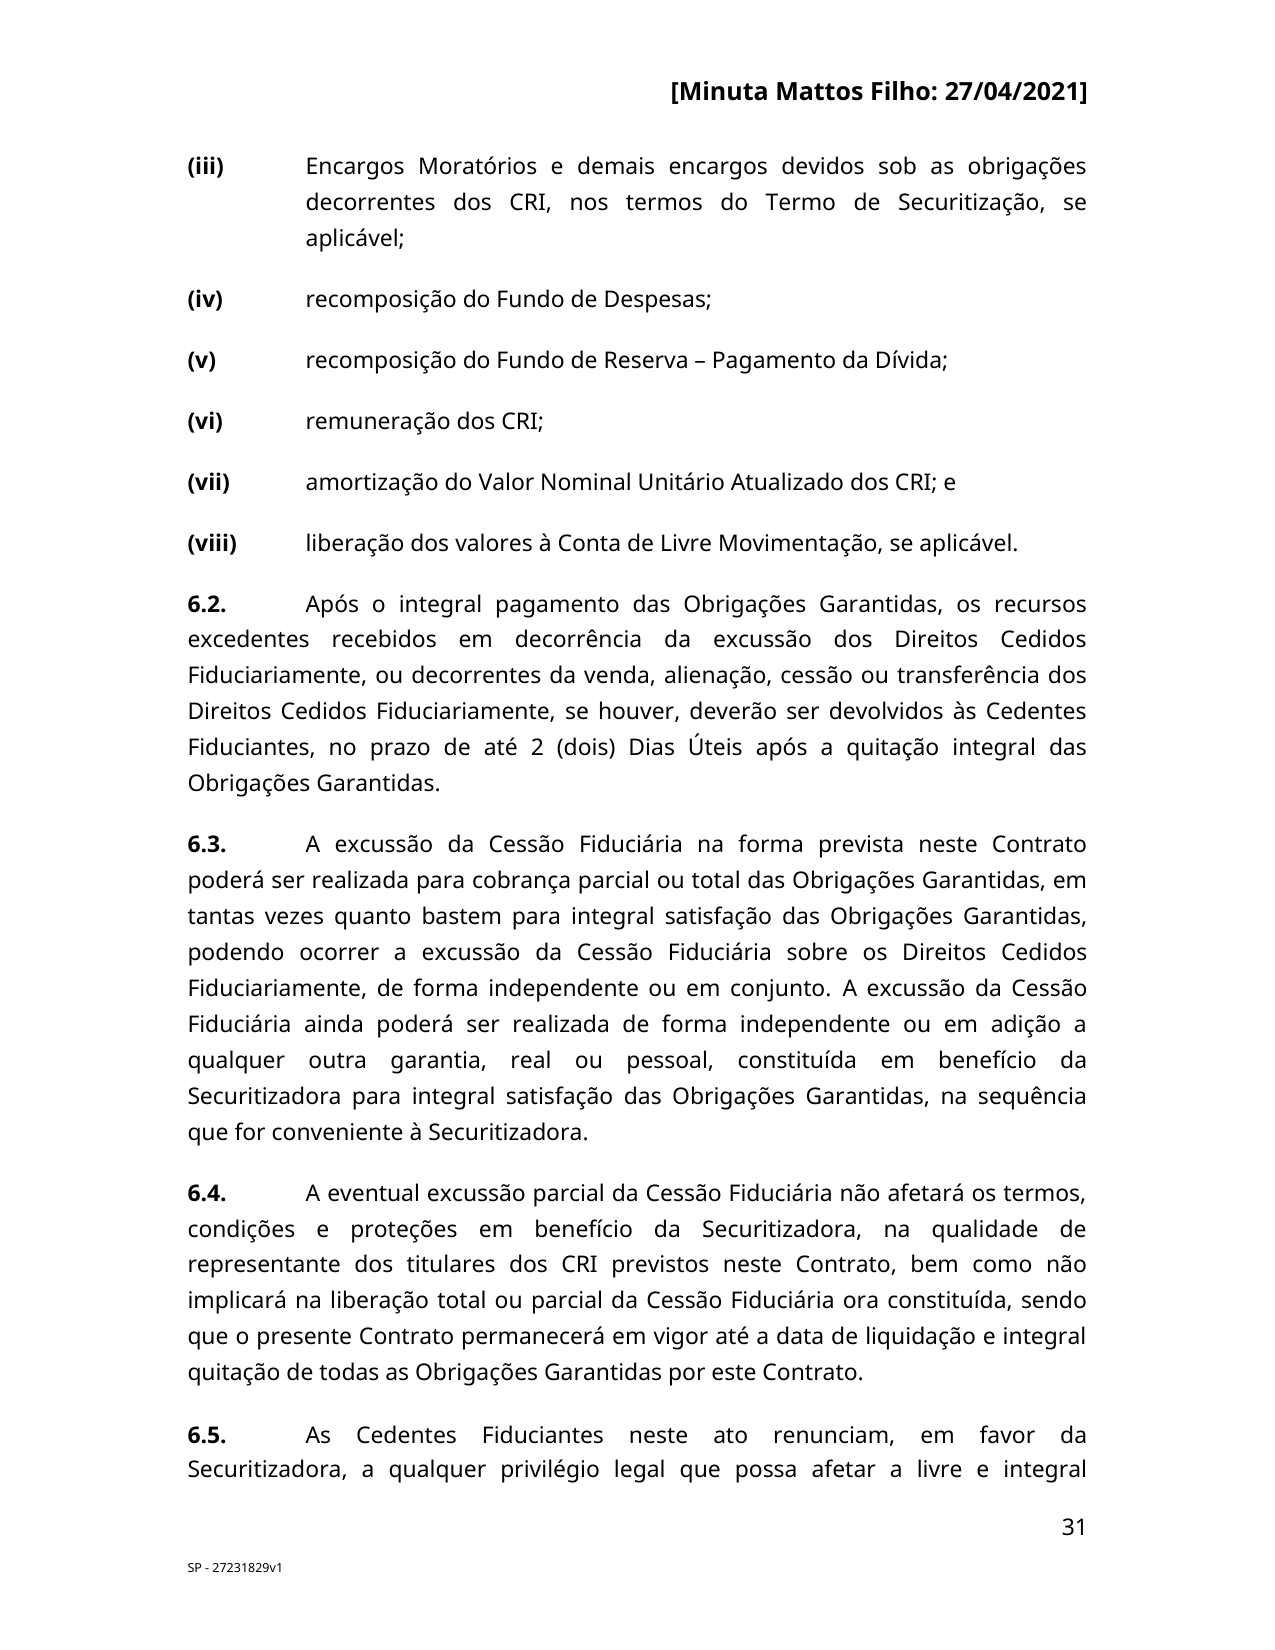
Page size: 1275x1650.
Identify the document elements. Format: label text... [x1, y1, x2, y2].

list liberação dos valores à Conta de Livre Movimentação, se aplicável. [187, 527, 1088, 558]
list recomposição do Fundo de Reserva – Pagamento da Dívida; [187, 344, 1088, 375]
list Encargos Moratórios e demais encargos devidos sob as obrigações decorrentes dos CRI, nos termos do Termo de Securitização, se aplicável; [187, 150, 1088, 253]
list A eventual excussão parcial da Cessão Fiduciária não afetará os termos, condições e proteções em benefício da Securitizadora, na qualidade de representante dos titulares dos CRI previstos neste Contrato, bem como não implicará na liberação total ou parcial da Cessão Fiduciária ora constituída, sendo que o presente Contrato permanecerá em vigor até a data de liquidação e integral quitação de todas as Obrigações Garantidas por este Contrato. [187, 1177, 1088, 1387]
list Após o integral pagamento das Obrigações Garantidas, os recursos excedentes recebidos em decorrência da excussão dos Direitos Cedidos Fiduciariamente, ou decorrentes da venda, alienação, cessão ou transferência dos Direitos Cedidos Fiduciariamente, se houver, deverão ser devolvidos às Cedentes Fiduciantes, no prazo de até 2 (dois) Dias Úteis após a quitação integral das Obrigações Garantidas. [187, 587, 1088, 798]
list remuneração dos CRI; [187, 405, 1088, 436]
list A excussão da Cessão Fiduciária na forma prevista neste Contrato poderá ser realizada para cobrança parcial ou total das Obrigações Garantidas, em tantas vezes quanto bastem para integral satisfação das Obrigações Garantidas, podendo ocorrer a excussão da Cessão Fiduciária sobre os Direitos Cedidos Fiduciariamente, de forma independente ou em conjunto. A excussão da Cessão Fiduciária ainda poderá ser realizada de forma independente ou em adição a qualquer outra garantia, real ou pessoal, constituída em benefício da Securitizadora para integral satisfação das Obrigações Garantidas, na sequência que for conveniente à Securitizadora. [187, 828, 1088, 1147]
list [187, 1417, 1088, 1484]
list recomposição do Fundo de Despesas; [187, 283, 1088, 314]
list amortização do Valor Nominal Unitário Atualizado dos CRI; e [187, 466, 1088, 497]
